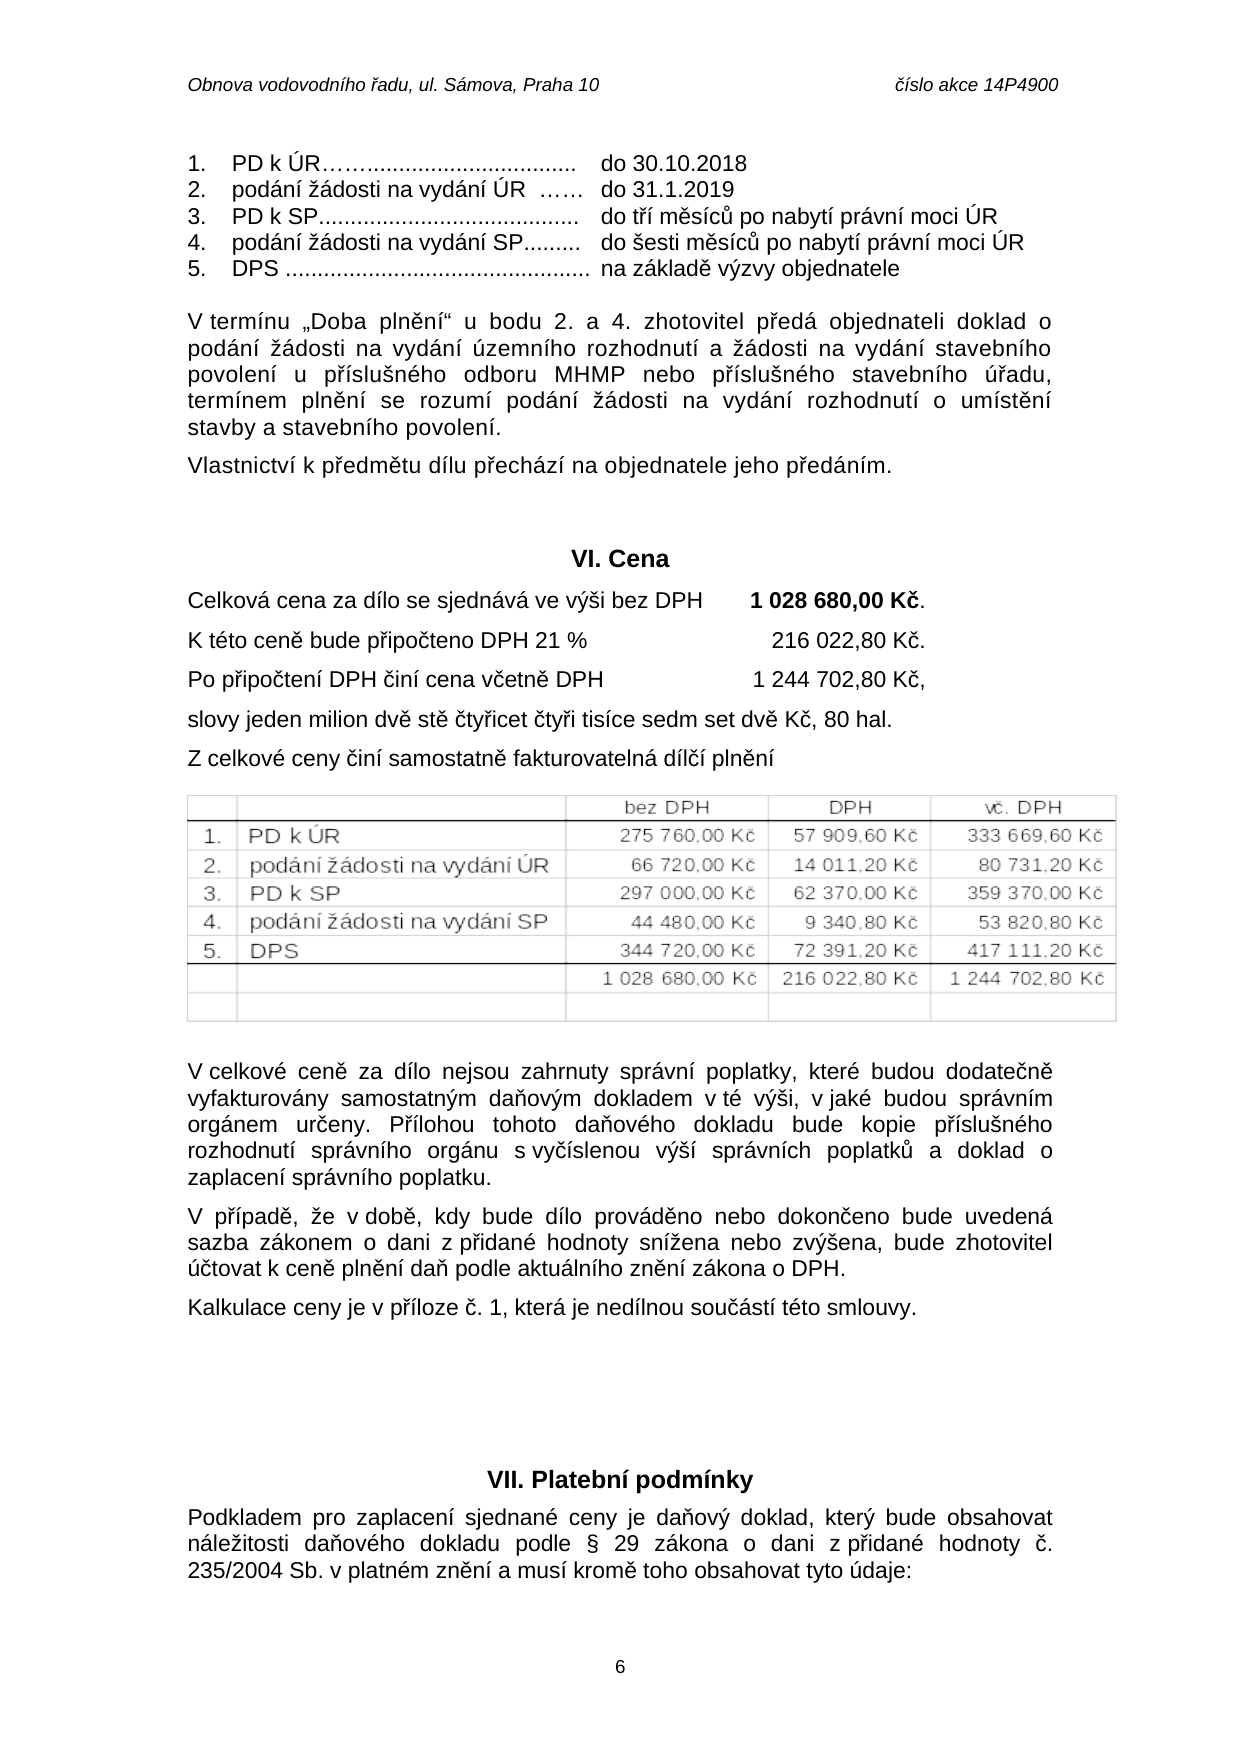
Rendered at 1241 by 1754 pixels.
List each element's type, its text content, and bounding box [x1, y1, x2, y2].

text Kalkulace ceny je v příloze č. 1, která je nedílnou součástí této smlouvy. [187, 1294, 1053, 1321]
text Z celkové ceny činí samostatně fakturovatelná dílčí plnění [187, 745, 1053, 771]
text V termínu „Doba plnění“ u bodu 2. a 4. zhotovitel předá objednateli doklad o podání žádosti na vydání územního rozhodnutí a žádosti na vydání stavebního povolení u příslušného odboru MHMP nebo příslušného stavebního úřadu, termínem plnění se rozumí podání žádosti na vydání rozhodnutí o umístění stavby a stavebního povolení. [187, 308, 1053, 440]
text VII. Platební podmínky [187, 1465, 1053, 1493]
text K této ceně bude připočteno DPH 21 % 216 022,80 Kč. [187, 627, 1053, 653]
text Podkladem pro zaplacení sjednané ceny je daňový doklad, který bude obsahovat náležitosti daňového dokladu podle § 29 zákona o dani z přidané hodnoty č. 235/2004 Sb. v platném znění a musí kromě toho obsahovat tyto údaje: [187, 1504, 1053, 1583]
list podání žádosti na vydání ÚR …… do 31.1.2019 [187, 176, 1053, 203]
list PD k ÚR……................................. do 30.10.2018 [187, 150, 1053, 176]
text Vlastnictví k předmětu dílu přechází na objednatele jeho předáním. [187, 452, 1053, 479]
text Celková cena za dílo se sjednává ve výši bez DPH 1 028 680,00 Kč. [187, 587, 1053, 613]
text V případě, že v době, kdy bude dílo prováděno nebo dokončeno bude uvedená sazba zákonem o dani z přidané hodnoty snížena nebo zvýšena, bude zhotovitel účtovat k ceně plnění daň podle aktuálního znění zákona o DPH. [187, 1203, 1053, 1282]
list DPS ................................................ na základě výzvy objednatele [187, 255, 1053, 282]
list podání žádosti na vydání SP......... do šesti měsíců po nabytí právní moci ÚR [187, 229, 1053, 255]
text slovy jeden milion dvě stě čtyřicet čtyři tisíce sedm set dvě Kč, 80 hal. [187, 706, 1053, 732]
text V celkové ceně za dílo nejsou zahrnuty správní poplatky, které budou dodatečně vyfakturovány samostatným daňovým dokladem v té výši, v jaké budou správním orgánem určeny. Přílohou tohoto daňového dokladu bude kopie příslušného rozhodnutí správního orgánu s vyčíslenou výší správních poplatků a doklad o zaplacení správního poplatku. [187, 1058, 1053, 1190]
text VI. Cena [187, 544, 1053, 573]
list PD k SP......................................... do tří měsíců po nabytí právní moci ÚR [187, 203, 1053, 229]
text Po připočtení DPH činí cena včetně DPH 1 244 702,80 Kč, [187, 666, 1053, 692]
